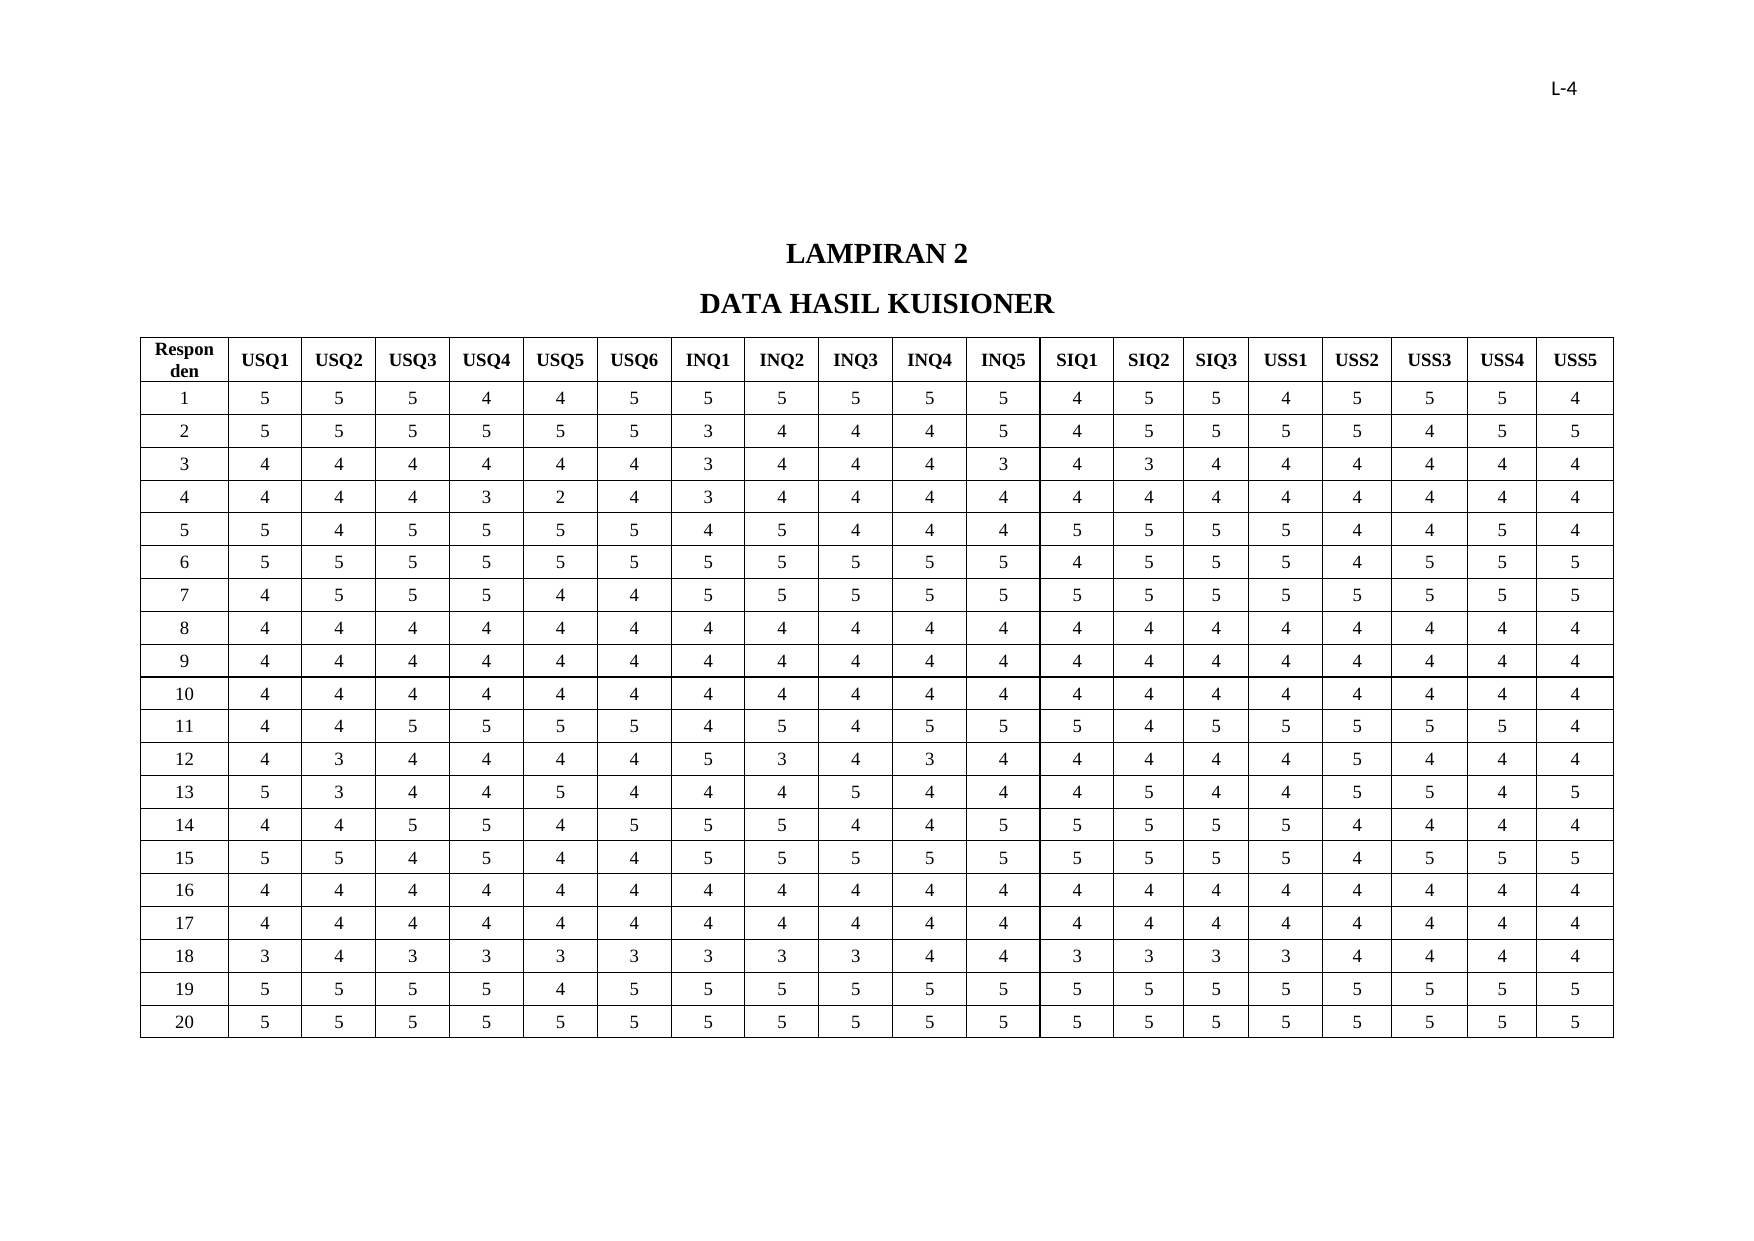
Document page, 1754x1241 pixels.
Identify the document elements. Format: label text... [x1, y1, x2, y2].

table_cell 4 [598, 776, 671, 808]
table_cell 5 [819, 546, 892, 578]
table_cell 4 [302, 940, 375, 972]
table_cell 18 [141, 940, 228, 972]
table_cell 16 [141, 874, 228, 906]
table_cell 5 [450, 710, 523, 742]
table_cell 5 [450, 579, 523, 611]
table_cell 5 [450, 513, 523, 545]
table_cell 4 [1114, 743, 1183, 775]
table_cell 4 [1323, 645, 1391, 676]
table_cell 4 [376, 448, 449, 479]
table_cell 5 [1468, 546, 1536, 578]
table_cell 4 [524, 448, 597, 479]
table_header Responden [141, 338, 228, 381]
table_cell 4 [376, 612, 449, 643]
table_cell 5 [1041, 1006, 1113, 1037]
table_cell 5 [376, 710, 449, 742]
table_cell 5 [1249, 546, 1322, 578]
table_cell 5 [524, 776, 597, 808]
table_cell 5 [229, 546, 301, 578]
table_cell 5 [524, 415, 597, 447]
table_header USQ5 [524, 338, 597, 381]
table_cell 5 [1041, 513, 1113, 545]
table_cell 4 [745, 481, 818, 512]
table_cell 5 [893, 546, 966, 578]
table_cell 5 [1537, 579, 1613, 611]
table_cell 4 [376, 841, 449, 873]
table_cell 4 [302, 809, 375, 840]
table_cell 3 [672, 940, 744, 972]
table_cell 3 [672, 448, 744, 479]
table_cell 4 [819, 645, 892, 676]
table_cell 5 [229, 382, 301, 414]
table_cell 4 [1392, 612, 1467, 643]
table_cell 4 [1249, 743, 1322, 775]
table_cell 5 [672, 382, 744, 414]
table_cell 4 [1323, 678, 1391, 709]
table_header USQ2 [302, 338, 375, 381]
table_cell 4 [819, 481, 892, 512]
table_cell 3 [745, 743, 818, 775]
table_cell 4 [967, 940, 1039, 972]
table_cell 5 [376, 546, 449, 578]
table_cell 5 [302, 579, 375, 611]
table_cell 5 [745, 841, 818, 873]
table_cell 5 [1249, 841, 1322, 873]
table_cell 5 [598, 1006, 671, 1037]
table_cell 4 [1041, 776, 1113, 808]
table_cell 4 [1468, 448, 1536, 479]
table_cell 4 [1392, 415, 1467, 447]
table_cell 5 [229, 415, 301, 447]
table_cell 5 [229, 973, 301, 1004]
table_cell 4 [229, 678, 301, 709]
table_cell 4 [1323, 448, 1391, 479]
table_cell 4 [893, 513, 966, 545]
table_cell 4 [672, 710, 744, 742]
table_cell 5 [1114, 382, 1183, 414]
table_cell 5 [1184, 841, 1248, 873]
table_cell 3 [1114, 940, 1183, 972]
table_cell 5 [1468, 710, 1536, 742]
table_header USS1 [1249, 338, 1322, 381]
table_cell 4 [1323, 940, 1391, 972]
table_cell 4 [672, 874, 744, 906]
table_cell 4 [1323, 513, 1391, 545]
table_cell 4 [302, 678, 375, 709]
table_cell 5 [302, 1006, 375, 1037]
table_cell 4 [1537, 743, 1613, 775]
table_cell 5 [745, 546, 818, 578]
table_cell 5 [893, 1006, 966, 1037]
table_cell 5 [376, 809, 449, 840]
table_cell 4 [1537, 612, 1613, 643]
table_cell 4 [1114, 874, 1183, 906]
table_cell 4 [819, 874, 892, 906]
table_cell 5 [1184, 513, 1248, 545]
table_cell 5 [1323, 710, 1391, 742]
table_cell 5 [450, 415, 523, 447]
table_cell 4 [229, 579, 301, 611]
table_cell 4 [1392, 743, 1467, 775]
table_cell 4 [229, 874, 301, 906]
table_cell 4 [1041, 874, 1113, 906]
table_cell 6 [141, 546, 228, 578]
table_cell 4 [1041, 645, 1113, 676]
table_cell 5 [1249, 579, 1322, 611]
table_cell 4 [302, 481, 375, 512]
table_cell 5 [1249, 809, 1322, 840]
table_cell 5 [524, 513, 597, 545]
table_cell 5 [1114, 1006, 1183, 1037]
table_cell 3 [1041, 940, 1113, 972]
table_cell 5 [524, 710, 597, 742]
table_cell 4 [1537, 382, 1613, 414]
table_cell 3 [450, 481, 523, 512]
table_cell 5 [229, 513, 301, 545]
table_cell 3 [376, 940, 449, 972]
table_cell 4 [141, 481, 228, 512]
table_header USS4 [1468, 338, 1536, 381]
table_cell 5 [450, 841, 523, 873]
table_cell 4 [745, 415, 818, 447]
table_cell 4 [1249, 448, 1322, 479]
table_cell 4 [1249, 678, 1322, 709]
table_cell 5 [893, 579, 966, 611]
table_cell 4 [1537, 481, 1613, 512]
table_cell 5 [819, 776, 892, 808]
table_cell 5 [1468, 841, 1536, 873]
table_cell 4 [598, 481, 671, 512]
table_cell 4 [893, 874, 966, 906]
table_cell 4 [229, 645, 301, 676]
table_cell 4 [1537, 645, 1613, 676]
table_cell 4 [1468, 645, 1536, 676]
table_cell 4 [302, 907, 375, 939]
table_cell 4 [1041, 612, 1113, 643]
table_cell 5 [1249, 513, 1322, 545]
table_cell 2 [141, 415, 228, 447]
table_cell 5 [598, 809, 671, 840]
table_cell 19 [141, 973, 228, 1004]
subtitle LAMPIRAN 2 DATA HASIL KUISIONER [177, 236, 1577, 320]
table_cell 5 [1114, 546, 1183, 578]
table_cell 4 [524, 973, 597, 1004]
table_cell 5 [1323, 776, 1391, 808]
table_cell 5 [1041, 710, 1113, 742]
table_cell 17 [141, 907, 228, 939]
table_cell 5 [1323, 579, 1391, 611]
table_header INQ4 [893, 338, 966, 381]
table_cell 5 [967, 382, 1039, 414]
table_cell 5 [302, 973, 375, 1004]
table_cell 5 [967, 973, 1039, 1004]
table_cell 4 [524, 907, 597, 939]
table_cell 5 [1184, 382, 1248, 414]
table_cell 4 [1537, 513, 1613, 545]
table_cell 4 [819, 678, 892, 709]
table_cell 4 [745, 874, 818, 906]
table_cell 4 [745, 612, 818, 643]
table_cell 5 [1392, 579, 1467, 611]
table_cell 4 [1184, 612, 1248, 643]
table_cell 2 [524, 481, 597, 512]
table_cell 4 [376, 907, 449, 939]
table_cell 4 [819, 907, 892, 939]
table_cell 4 [819, 448, 892, 479]
table_cell 4 [967, 513, 1039, 545]
table_cell 4 [450, 678, 523, 709]
table_cell 4 [745, 448, 818, 479]
table_cell 3 [524, 940, 597, 972]
table_header USQ3 [376, 338, 449, 381]
table_cell 4 [1392, 645, 1467, 676]
table_cell 5 [598, 415, 671, 447]
table_cell 5 [1392, 1006, 1467, 1037]
table_cell 3 [1184, 940, 1248, 972]
table_cell 4 [1249, 481, 1322, 512]
table_cell 5 [450, 809, 523, 840]
table_cell 5 [1392, 776, 1467, 808]
table_cell 5 [672, 809, 744, 840]
table_header USQ4 [450, 338, 523, 381]
table_cell 4 [229, 481, 301, 512]
table_cell 4 [598, 874, 671, 906]
table_cell 5 [1323, 973, 1391, 1004]
table_cell 3 [1114, 448, 1183, 479]
table_cell 4 [598, 907, 671, 939]
table_cell 4 [598, 743, 671, 775]
table_cell 4 [1249, 612, 1322, 643]
table_cell 5 [376, 415, 449, 447]
table_cell 4 [376, 743, 449, 775]
table_cell 4 [598, 678, 671, 709]
table_cell 4 [1537, 448, 1613, 479]
table_cell 4 [967, 776, 1039, 808]
table_cell 4 [672, 776, 744, 808]
table_cell 4 [1041, 678, 1113, 709]
table_cell 5 [1114, 579, 1183, 611]
table_cell 4 [1537, 678, 1613, 709]
table_cell 5 [819, 1006, 892, 1037]
table_cell 3 [967, 448, 1039, 479]
table_cell 4 [524, 612, 597, 643]
table_cell 10 [141, 678, 228, 709]
table_cell 5 [1392, 546, 1467, 578]
table_cell 4 [1114, 907, 1183, 939]
table_cell 5 [967, 809, 1039, 840]
table_cell 5 [376, 579, 449, 611]
table_cell 5 [745, 382, 818, 414]
table_cell 4 [819, 710, 892, 742]
table_cell 5 [819, 579, 892, 611]
table_cell 4 [598, 645, 671, 676]
table_cell 4 [1184, 481, 1248, 512]
table_cell 5 [1468, 382, 1536, 414]
table_cell 5 [1249, 415, 1322, 447]
table_cell 5 [1184, 415, 1248, 447]
table_cell 5 [376, 513, 449, 545]
table_cell 4 [1392, 940, 1467, 972]
table_cell 4 [967, 678, 1039, 709]
table_cell 3 [893, 743, 966, 775]
table_cell 4 [672, 612, 744, 643]
table_cell 4 [745, 776, 818, 808]
table_cell 4 [745, 678, 818, 709]
table_cell 4 [1184, 678, 1248, 709]
table_cell 5 [745, 973, 818, 1004]
table_cell 5 [1114, 841, 1183, 873]
table_cell 4 [745, 645, 818, 676]
table_cell 4 [229, 809, 301, 840]
table_cell 5 [450, 1006, 523, 1037]
table_cell 5 [819, 973, 892, 1004]
table_cell 5 [1184, 1006, 1248, 1037]
table_cell 8 [141, 612, 228, 643]
table_header INQ3 [819, 338, 892, 381]
table_cell 4 [1537, 710, 1613, 742]
table_cell 5 [967, 841, 1039, 873]
table_cell 4 [893, 645, 966, 676]
table_cell 4 [819, 612, 892, 643]
table_cell 4 [450, 612, 523, 643]
table_header USQ6 [598, 338, 671, 381]
table_cell 4 [450, 448, 523, 479]
table_cell 4 [1468, 481, 1536, 512]
table_cell 4 [893, 776, 966, 808]
table_cell 4 [598, 612, 671, 643]
table_cell 5 [229, 776, 301, 808]
table_cell 5 [1468, 973, 1536, 1004]
table_cell 5 [1323, 743, 1391, 775]
table_cell 4 [893, 448, 966, 479]
table_cell 4 [302, 874, 375, 906]
table_cell 4 [229, 743, 301, 775]
table_cell 4 [1468, 678, 1536, 709]
table_cell 4 [229, 612, 301, 643]
table_cell 5 [1114, 973, 1183, 1004]
table_cell 5 [672, 743, 744, 775]
table_cell 4 [1041, 481, 1113, 512]
table_cell 5 [672, 579, 744, 611]
table_cell 5 [1323, 1006, 1391, 1037]
table_cell 4 [893, 907, 966, 939]
table_cell 5 [302, 415, 375, 447]
table_cell 4 [524, 841, 597, 873]
table_header SIQ3 [1184, 338, 1248, 381]
table_cell 4 [524, 645, 597, 676]
table_cell 4 [1468, 874, 1536, 906]
table_header USQ1 [229, 338, 301, 381]
table_cell 4 [893, 612, 966, 643]
table_cell 4 [1392, 907, 1467, 939]
table_cell 4 [1184, 448, 1248, 479]
table_cell 4 [598, 841, 671, 873]
table_cell 1 [141, 382, 228, 414]
table_cell 4 [229, 448, 301, 479]
table_cell 5 [1114, 513, 1183, 545]
table_header USS2 [1323, 338, 1391, 381]
table_cell 4 [967, 481, 1039, 512]
table_cell 5 [1184, 546, 1248, 578]
table_cell 5 [1392, 973, 1467, 1004]
table_cell 4 [1323, 907, 1391, 939]
table_cell 4 [302, 513, 375, 545]
table_cell 5 [1184, 710, 1248, 742]
table_cell 5 [1392, 841, 1467, 873]
table_cell 5 [1537, 776, 1613, 808]
table_cell 5 [1537, 841, 1613, 873]
table_cell 4 [967, 874, 1039, 906]
table_cell 5 [1114, 809, 1183, 840]
table_cell 4 [1392, 513, 1467, 545]
table_cell 4 [376, 776, 449, 808]
table_cell 5 [376, 382, 449, 414]
table_cell 4 [819, 415, 892, 447]
table_cell 5 [1323, 382, 1391, 414]
table_cell 4 [1468, 907, 1536, 939]
table_cell 4 [1184, 874, 1248, 906]
table_cell 5 [376, 973, 449, 1004]
table_header USS3 [1392, 338, 1467, 381]
table_cell 4 [1468, 612, 1536, 643]
table_cell 5 [672, 973, 744, 1004]
table_cell 3 [1249, 940, 1322, 972]
table_cell 5 [302, 546, 375, 578]
table_cell 5 [1184, 809, 1248, 840]
table_cell 4 [1041, 546, 1113, 578]
table_cell 4 [524, 743, 597, 775]
table_cell 5 [893, 710, 966, 742]
table_cell 5 [1537, 1006, 1613, 1037]
table_cell 4 [524, 579, 597, 611]
table_header USS5 [1537, 338, 1613, 381]
table_cell 9 [141, 645, 228, 676]
table_cell 4 [1249, 907, 1322, 939]
table_cell 5 [893, 382, 966, 414]
table_cell 4 [1184, 743, 1248, 775]
table_cell 4 [893, 481, 966, 512]
table_cell 5 [1468, 1006, 1536, 1037]
table_cell 5 [967, 579, 1039, 611]
table_cell 4 [967, 907, 1039, 939]
table_cell 4 [598, 448, 671, 479]
table_cell 5 [598, 710, 671, 742]
table_cell 5 [598, 546, 671, 578]
table_cell 5 [745, 579, 818, 611]
table_cell 3 [819, 940, 892, 972]
table_cell 4 [450, 874, 523, 906]
table_cell 5 [1392, 382, 1467, 414]
table_cell 4 [302, 645, 375, 676]
table_cell 5 [1184, 579, 1248, 611]
table_cell 5 [450, 546, 523, 578]
table_cell 5 [1184, 973, 1248, 1004]
table_header SIQ2 [1114, 338, 1183, 381]
table_cell 5 [141, 513, 228, 545]
table_cell 5 [598, 382, 671, 414]
table_cell 4 [1537, 907, 1613, 939]
table_cell 4 [1114, 678, 1183, 709]
table_cell 4 [1537, 940, 1613, 972]
table_cell 5 [1537, 546, 1613, 578]
table_cell 5 [598, 513, 671, 545]
table_cell 5 [745, 809, 818, 840]
table_cell 5 [967, 1006, 1039, 1037]
table_cell 20 [141, 1006, 228, 1037]
table_cell 4 [302, 612, 375, 643]
table_cell 4 [1323, 809, 1391, 840]
table_cell 4 [450, 645, 523, 676]
table_cell 4 [893, 940, 966, 972]
table_cell 4 [598, 579, 671, 611]
table_cell 4 [1468, 940, 1536, 972]
table_cell 4 [302, 710, 375, 742]
table_cell 14 [141, 809, 228, 840]
table_cell 4 [1323, 612, 1391, 643]
table_cell 5 [967, 415, 1039, 447]
table_cell 3 [302, 743, 375, 775]
table_cell 4 [1468, 776, 1536, 808]
table_cell 5 [1249, 973, 1322, 1004]
table_cell 4 [524, 678, 597, 709]
table_cell 5 [524, 1006, 597, 1037]
table_cell 3 [229, 940, 301, 972]
table_cell 4 [1249, 776, 1322, 808]
table_cell 4 [1041, 415, 1113, 447]
table_cell 5 [1041, 973, 1113, 1004]
table_cell 7 [141, 579, 228, 611]
table_cell 4 [1184, 907, 1248, 939]
table_cell 4 [524, 382, 597, 414]
table_cell 5 [745, 1006, 818, 1037]
table_cell 4 [376, 678, 449, 709]
table_header INQ5 [967, 338, 1039, 381]
table_cell 4 [1468, 743, 1536, 775]
table_cell 5 [1249, 710, 1322, 742]
table_cell 5 [1468, 415, 1536, 447]
table_cell 4 [1041, 743, 1113, 775]
table_cell 5 [967, 546, 1039, 578]
table_cell 5 [967, 710, 1039, 742]
table_cell 4 [967, 645, 1039, 676]
table_cell 4 [1114, 645, 1183, 676]
table_cell 4 [450, 907, 523, 939]
table_cell 4 [819, 809, 892, 840]
table_cell 5 [1537, 415, 1613, 447]
table_cell 3 [745, 940, 818, 972]
table_cell 5 [1041, 579, 1113, 611]
table_cell 5 [1114, 776, 1183, 808]
table_cell 11 [141, 710, 228, 742]
table_cell 4 [450, 776, 523, 808]
table_cell 4 [893, 415, 966, 447]
table_cell 5 [672, 1006, 744, 1037]
table_cell 5 [376, 1006, 449, 1037]
table_cell 4 [1323, 546, 1391, 578]
table_cell 5 [893, 841, 966, 873]
table_cell 5 [672, 546, 744, 578]
table_cell 3 [302, 776, 375, 808]
table_cell 5 [598, 973, 671, 1004]
table_cell 5 [1323, 415, 1391, 447]
table_cell 4 [1041, 448, 1113, 479]
table_cell 13 [141, 776, 228, 808]
table_cell 4 [1114, 710, 1183, 742]
table_cell 4 [1323, 841, 1391, 873]
table_cell 4 [967, 612, 1039, 643]
table_cell 5 [229, 1006, 301, 1037]
table_cell 5 [229, 841, 301, 873]
table_cell 5 [819, 841, 892, 873]
table_cell 4 [1392, 809, 1467, 840]
table_cell 5 [524, 546, 597, 578]
table_cell 4 [1184, 776, 1248, 808]
table_cell 5 [1249, 1006, 1322, 1037]
table_cell 4 [302, 448, 375, 479]
table_cell 5 [302, 382, 375, 414]
table_cell 5 [1392, 710, 1467, 742]
table_cell 12 [141, 743, 228, 775]
table_cell 4 [524, 809, 597, 840]
table_cell 5 [1468, 513, 1536, 545]
table_cell 4 [376, 645, 449, 676]
table_cell 5 [302, 841, 375, 873]
table_cell 4 [672, 907, 744, 939]
table_cell 4 [967, 743, 1039, 775]
table_cell 5 [450, 973, 523, 1004]
table_header INQ1 [672, 338, 744, 381]
table_cell 4 [893, 678, 966, 709]
table_cell 4 [1114, 612, 1183, 643]
table_header INQ2 [745, 338, 818, 381]
table_cell 4 [229, 710, 301, 742]
table_cell 4 [672, 678, 744, 709]
table_cell 4 [1323, 874, 1391, 906]
table_cell 5 [893, 973, 966, 1004]
table_cell 4 [1041, 382, 1113, 414]
table_cell 3 [598, 940, 671, 972]
table_cell 4 [1537, 809, 1613, 840]
table_cell 4 [893, 809, 966, 840]
table_cell 4 [1392, 448, 1467, 479]
table_cell 5 [1537, 973, 1613, 1004]
table_cell 4 [1468, 809, 1536, 840]
table_cell 4 [450, 382, 523, 414]
table_cell 4 [672, 645, 744, 676]
table_cell 3 [672, 481, 744, 512]
table_cell 4 [1184, 645, 1248, 676]
table_cell 4 [1537, 874, 1613, 906]
table_cell 4 [672, 513, 744, 545]
table_cell 5 [819, 382, 892, 414]
table_cell 4 [1114, 481, 1183, 512]
table_cell 15 [141, 841, 228, 873]
table_cell 4 [376, 481, 449, 512]
table_header SIQ1 [1041, 338, 1113, 381]
table_cell 4 [1323, 481, 1391, 512]
table_cell 5 [745, 710, 818, 742]
table_cell 4 [1392, 678, 1467, 709]
table_cell 5 [1468, 579, 1536, 611]
table_cell 3 [450, 940, 523, 972]
table_cell 4 [229, 907, 301, 939]
table_cell 5 [745, 513, 818, 545]
table_cell 5 [1041, 841, 1113, 873]
table_cell 4 [376, 874, 449, 906]
table_cell 4 [524, 874, 597, 906]
table_cell 4 [1041, 907, 1113, 939]
table_cell 4 [819, 513, 892, 545]
table_cell 5 [1114, 415, 1183, 447]
table_cell 4 [1249, 382, 1322, 414]
table_cell 4 [1249, 645, 1322, 676]
table_cell 4 [450, 743, 523, 775]
table_cell 5 [672, 841, 744, 873]
table_cell 3 [141, 448, 228, 479]
table_cell 3 [672, 415, 744, 447]
table_cell 4 [1392, 874, 1467, 906]
table_cell 4 [745, 907, 818, 939]
table_cell 4 [819, 743, 892, 775]
table_cell 4 [1392, 481, 1467, 512]
table_cell 5 [1041, 809, 1113, 840]
table_cell 4 [1249, 874, 1322, 906]
